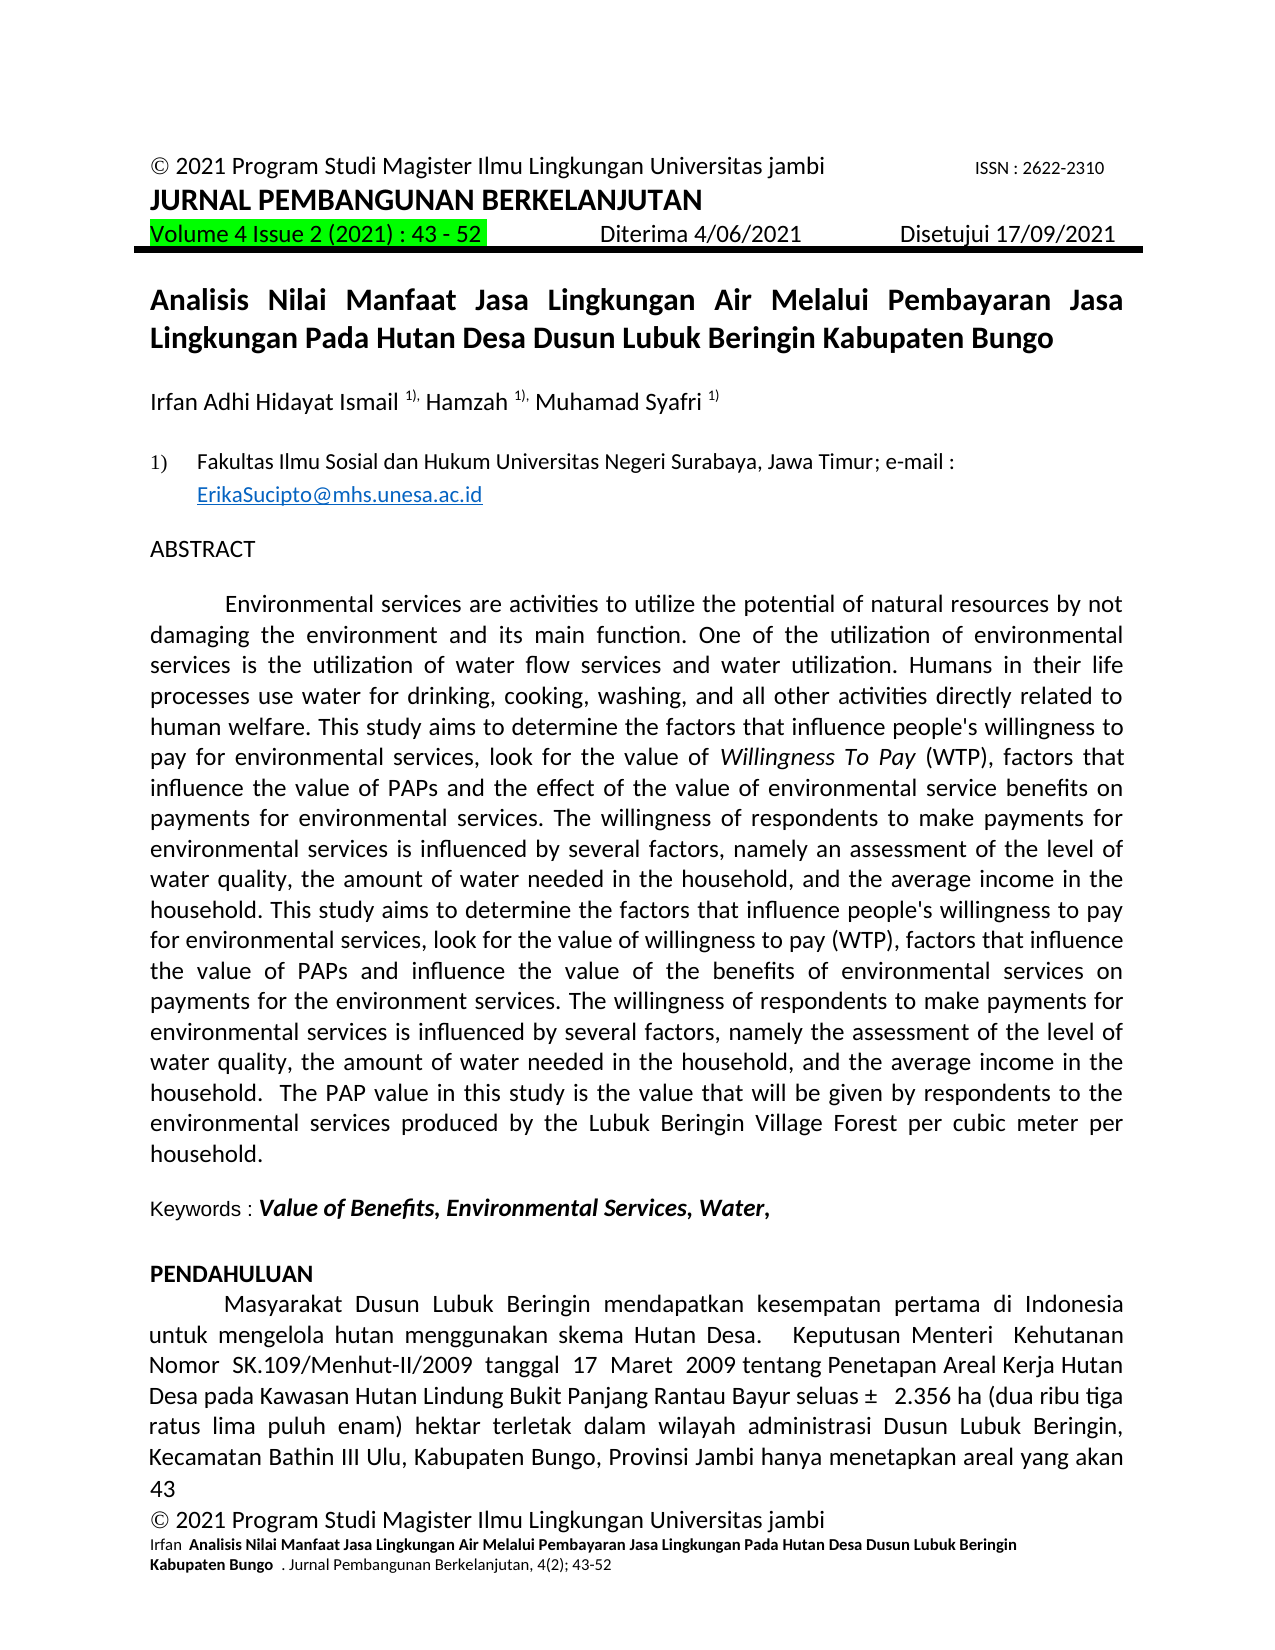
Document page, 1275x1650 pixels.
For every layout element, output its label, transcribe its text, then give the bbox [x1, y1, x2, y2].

text Analisis Nilai Manfaat Jasa Lingkungan Air Melalui Pembayaran Jasa Lingkungan Pada Hutan Desa Dusun Lubuk Beringin Kabupaten Bungo [150, 280, 1125, 356]
text Keywords : Value of Benefits, Environmental Services, Water, [149, 1192, 1125, 1223]
text JURNAL PEMBANGUNAN BERKELANJUTAN [150, 181, 1125, 219]
text 2021 Program Studi Magister Ilmu Lingkungan Universitas jambi ISSN : 2622-2310 [150, 150, 1125, 181]
text Volume 4 Issue 2 (2021) : 43 - 52 Diterima 4/06/2021 Disetujui 17/09/2021 [487, 219, 1125, 246]
list Fakultas Ilmu Sosial dan Hukum Universitas Negeri Surabaya, Jawa Timur; e-mail : ErikaSucipto@mhs.unesa.ac.id [150, 447, 1125, 508]
text Environmental services are activities to utilize the potential of natural resources by not damaging the environment and its main function. One of the utilization of environmental services is the utilization of water flow services and water utilization. Humans in their life processes use water for drinking, cooking, washing, and all other activities directly related to human welfare. This study aims to determine the factors that influence people's willingness to pay for environmental services, look for the value of Willingness To Pay (WTP), factors that influence the value of PAPs and the effect of the value of environmental service benefits on payments for environmental services. The willingness of respondents to make payments for environmental services is influenced by several factors, namely an assessment of the level of water quality, the amount of water needed in the household, and the average income in the household. This study aims to determine the factors that influence people's willingness to pay for environmental services, look for the value of willingness to pay (WTP), factors that influence the value of PAPs and influence the value of the benefits of environmental services on payments for the environment services. The willingness of respondents to make payments for environmental services is influenced by several factors, namely the assessment of the level of water quality, the amount of water needed in the household, and the average income in the household. The PAP value in this study is the value that will be given by respondents to the environmental services produced by the Lubuk Beringin Village Forest per cubic meter per household. [150, 589, 1125, 1168]
text ABSTRACT [150, 533, 1125, 563]
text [148, 1288, 1125, 1471]
text Irfan Adhi Hidayat Ismail 1), Hamzah 1), Muhamad Syafri 1) [150, 386, 1125, 417]
text PENDAHULUAN [150, 1258, 1125, 1288]
